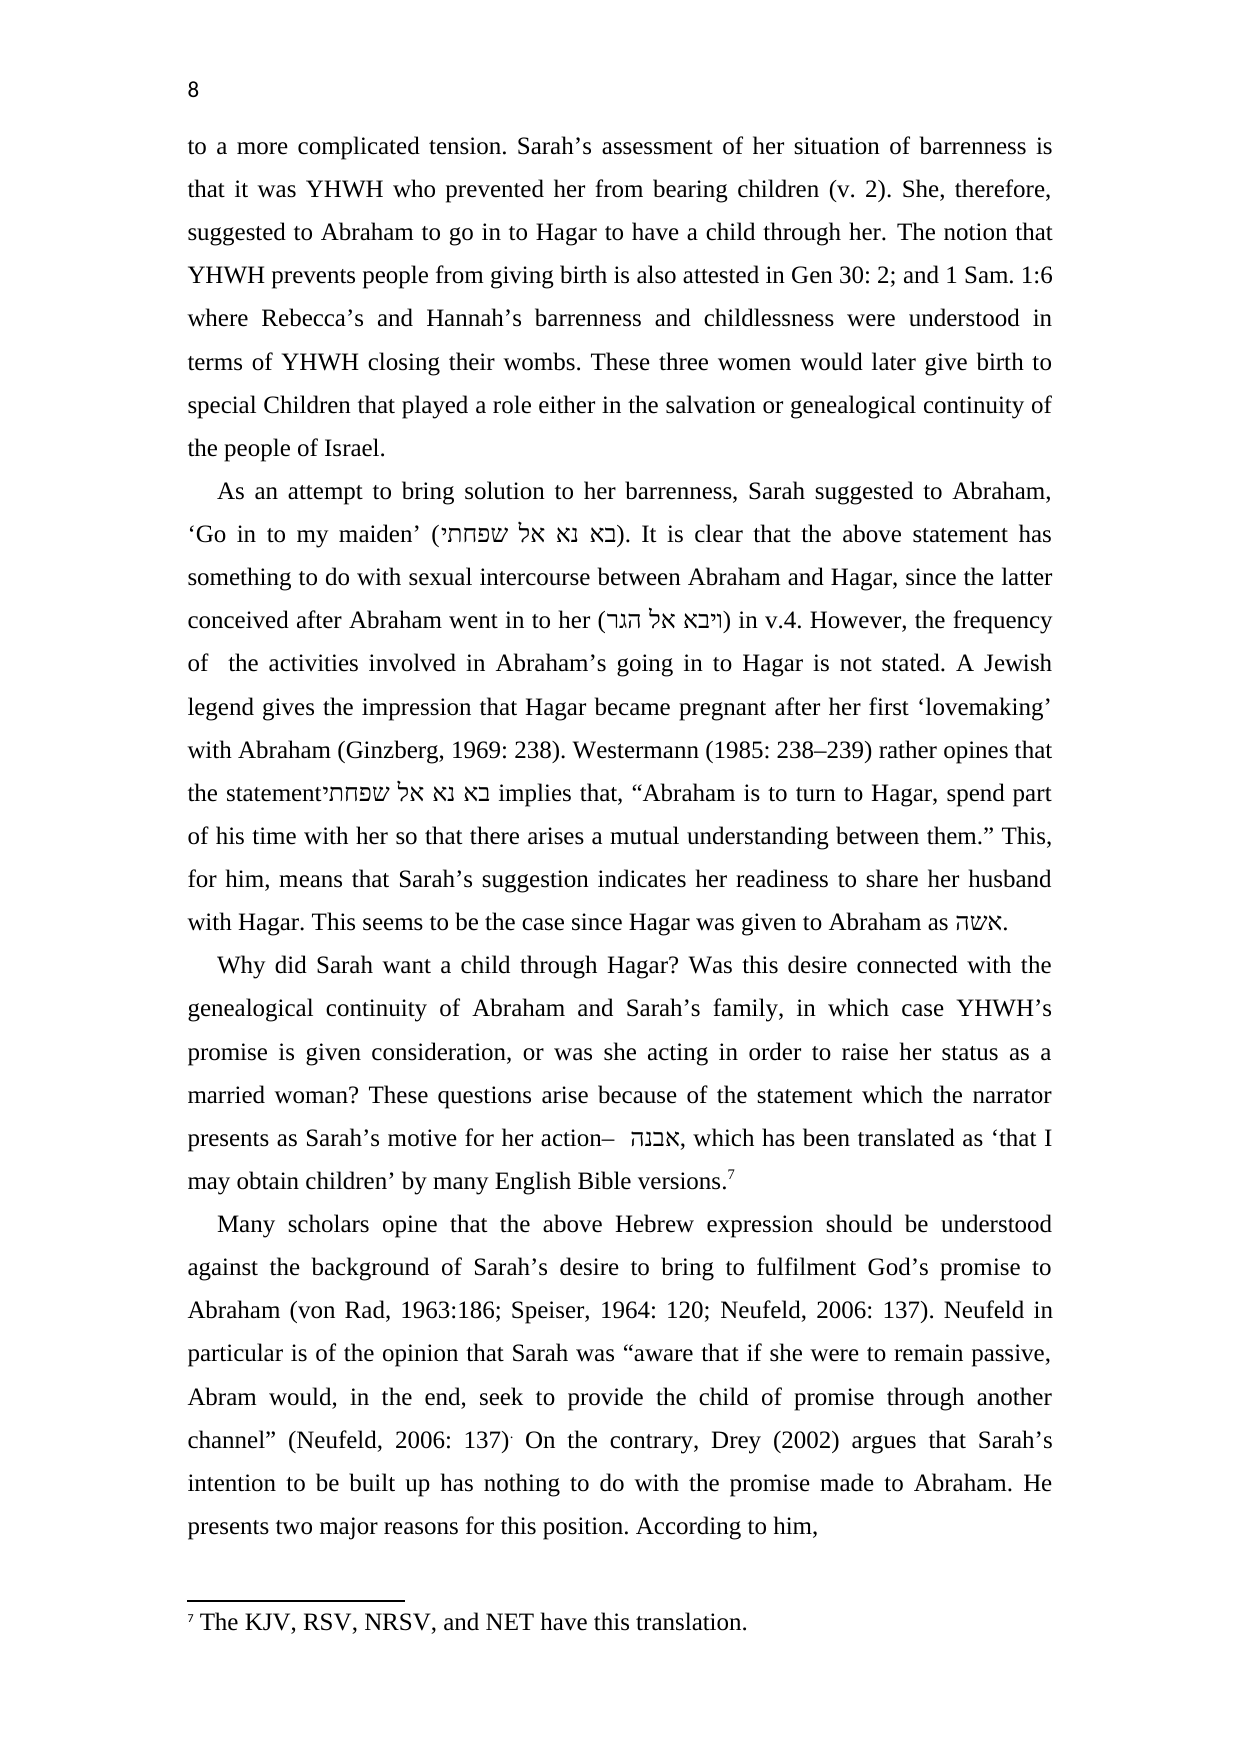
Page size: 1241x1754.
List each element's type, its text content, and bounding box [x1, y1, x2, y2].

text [187, 131, 1053, 462]
text Why did Sarah want a child through Hagar? Was this desire connected with the genealogical continuity of Abraham and Sarah’s family, in which case YHWH’s promise is given consideration, or was she acting in order to raise her status as a married woman? These questions arise because of the statement which the narrator presents as Sarah’s motive for her action– אבנה, which has been translated as ‘that I may obtain children’ by many English Bible versions. [187, 950, 1053, 1195]
text Many scholars opine that the above Hebrew expression should be understood against the background of Sarah’s desire to bring to fulfilment God’s promise to Abraham (von Rad, 1963:186; Speiser, 1964: 120; Neufeld, 2006: 137). Neufeld in particular is of the opinion that Sarah was “aware that if she were to remain passive, Abram would, in the end, seek to provide the child of promise through another channel” (Neufeld, 2006: 137). On the contrary, Drey (2002) argues that Sarah’s intention to be built up has nothing to do with the promise made to Abraham. He presents two major reasons for this position. According to him, [187, 1209, 1053, 1540]
text As an attempt to bring solution to her barrenness, Sarah suggested to Abraham, ‘Go in to my maiden’ (בא נא אל שפחתי). It is clear that the above statement has something to do with sexual intercourse between Abraham and Hagar, since the latter conceived after Abraham went in to her (ויבא אל הגר) in v.4. However, the frequency of the activities involved in Abraham’s going in to Hagar is not stated. A Jewish legend gives the impression that Hagar became pregnant after her first ‘lovemaking’ with Abraham (Ginzberg, 1969: 238). Westermann (1985: 238‒239) rather opines that the statementבא נא אל שפחתי implies that, “Abraham is to turn to Hagar, spend part of his time with her so that there arises a mutual understanding between them.” This, for him, means that Sarah’s suggestion indicates her readiness to share her husband with Hagar. This seems to be the case since Hagar was given to Abraham as אשה. [187, 476, 1053, 936]
